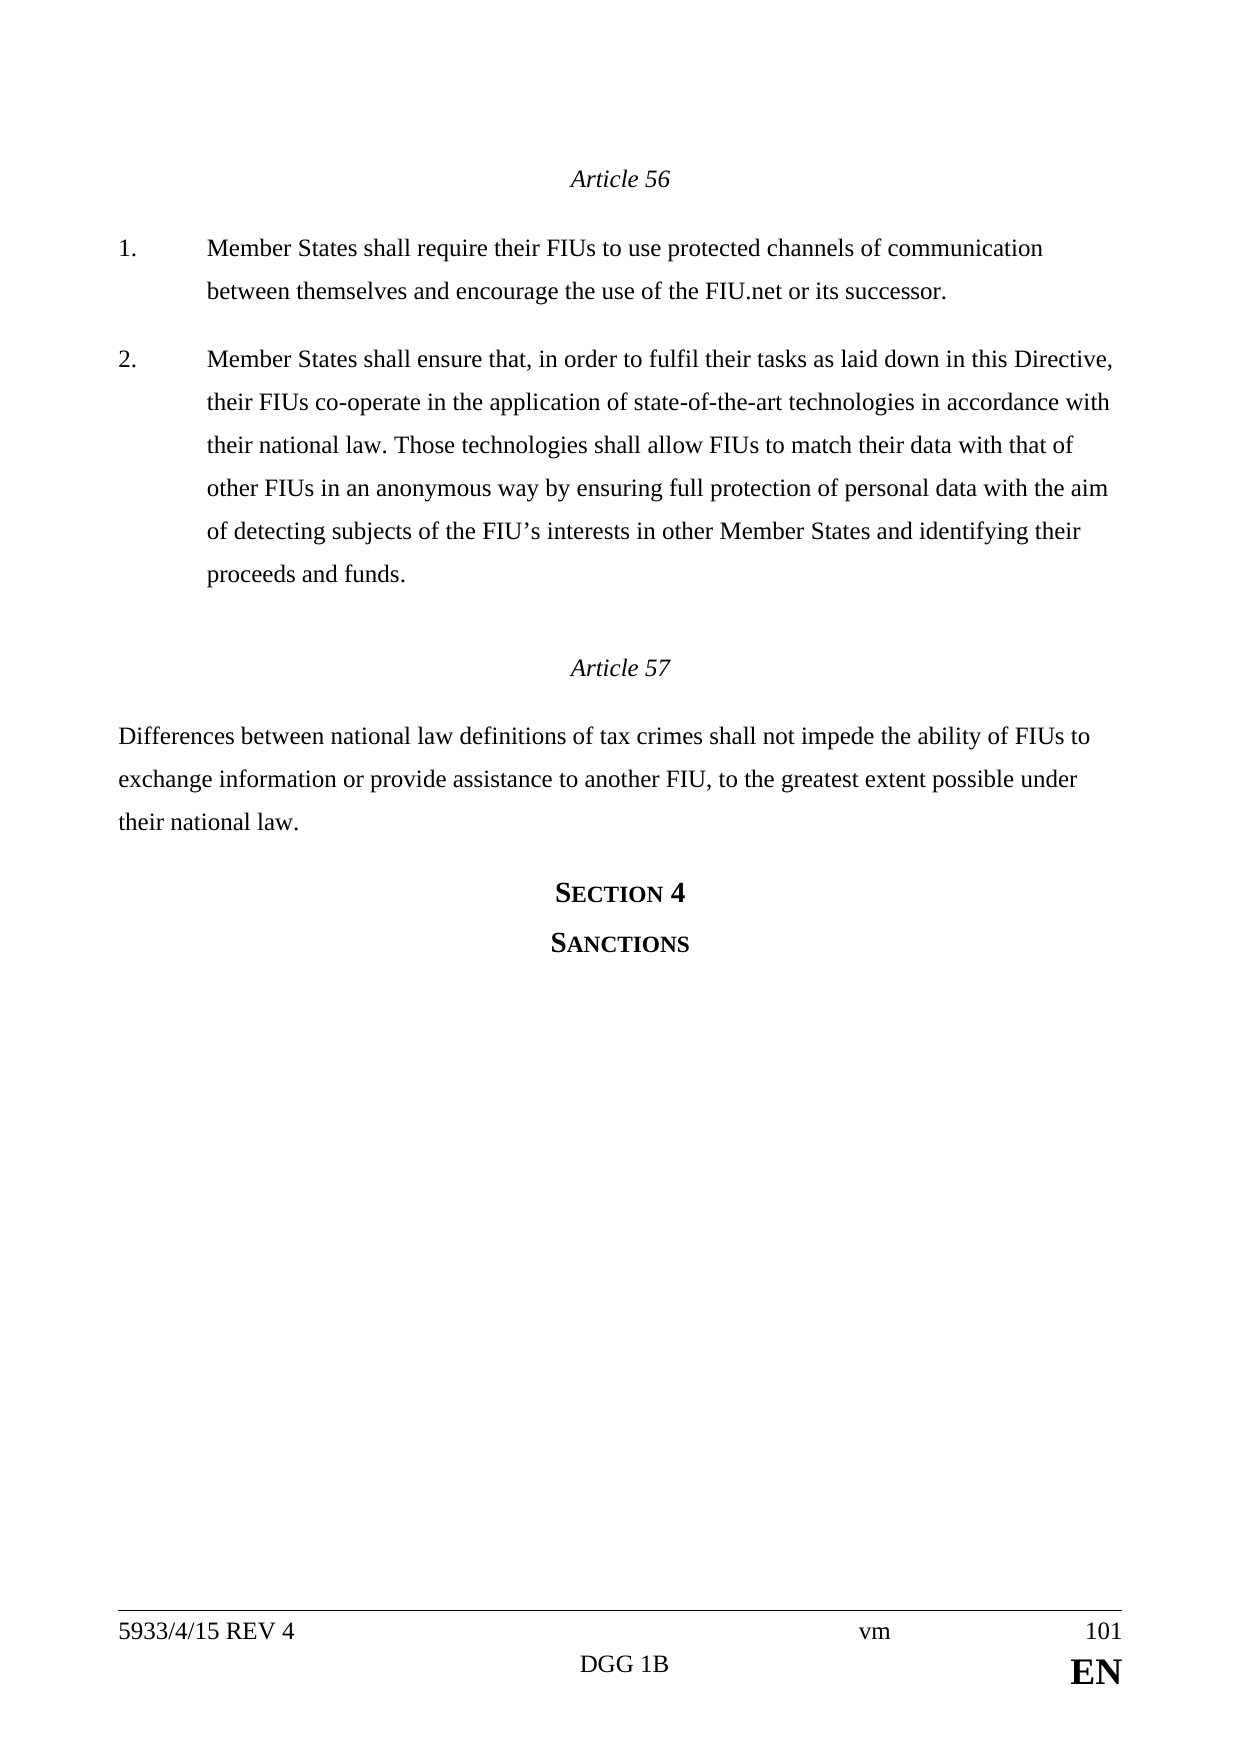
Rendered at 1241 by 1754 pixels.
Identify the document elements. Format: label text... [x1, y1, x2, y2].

title Section 4 Sanctions [118, 875, 1122, 959]
text Article 56 [118, 164, 1122, 193]
text Differences between national law definitions of tax crimes shall not impede the ability of FIUs to exchange information or provide assistance to another FIU, to the greatest extent possible under their national law. [118, 721, 1122, 836]
text Article 57 [118, 653, 1122, 681]
text 2. Member States shall ensure that, in order to fulfil their tasks as laid down in this Directive, their FIUs co-operate in the application of state-of-the-art technologies in accordance with their national law. Those technologies shall allow FIUs to match their data with that of other FIUs in an anonymous way by ensuring full protection of personal data with the aim of detecting subjects of the FIU’s interests in other Member States and identifying their proceeds and funds. [118, 344, 1122, 588]
text 1. Member States shall require their FIUs to use protected channels of communication between themselves and encourage the use of the FIU.net or its successor. [118, 233, 1122, 304]
